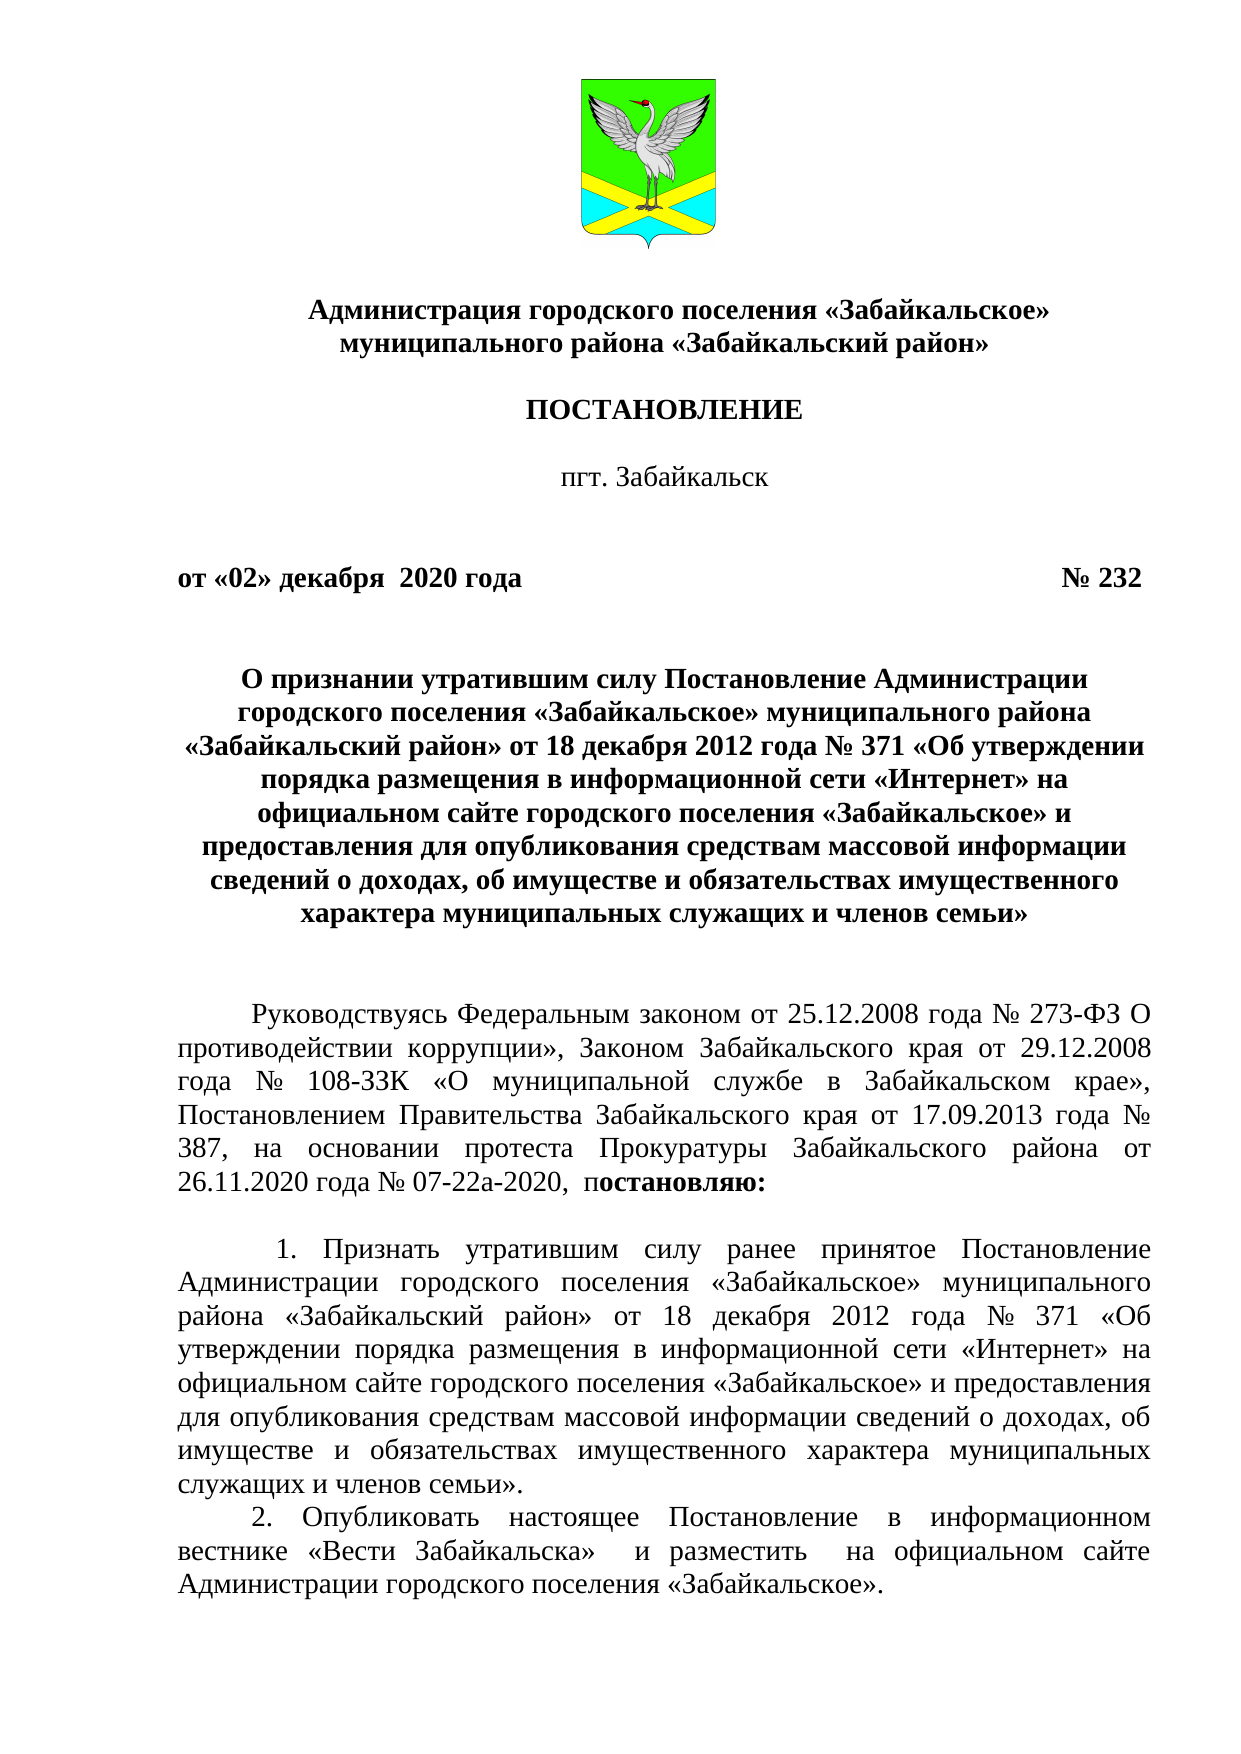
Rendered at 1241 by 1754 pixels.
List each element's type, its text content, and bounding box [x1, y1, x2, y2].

text 2. Опубликовать настоящее Постановление в информационном вестнике «Вести Забайкальска» и разместить на официальном сайте Администрации городского поселения «Забайкальское». [177, 1499, 1152, 1600]
text муниципального района «Забайкальский район» [177, 325, 1152, 359]
text Администрация городского поселения «Забайкальское» [207, 292, 1152, 325]
text 1. Признать утратившим силу ранее принятое Постановление Администрации городского поселения «Забайкальское» муниципального района «Забайкальский район» от 18 декабря 2012 года № 371 «Об утверждении порядка размещения в информационной сети «Интернет» на официальном сайте городского поселения «Забайкальское» и предоставления для опубликования средствам массовой информации сведений о доходах, об имуществе и обязательствах имущественного характера муниципальных служащих и членов семьи». [177, 1231, 1152, 1499]
text пгт. Забайкальск [177, 459, 1152, 493]
text от «02» декабря 2020 года № 232 [177, 560, 1152, 594]
picture [581, 79, 716, 249]
text О признании утратившим силу Постановление Администрации городского поселения «Забайкальское» муниципального района «Забайкальский район» от 18 декабря 2012 года № 371 «Об утверждении порядка размещения в информационной сети «Интернет» на официальном сайте городского поселения «Забайкальское» и предоставления для опубликования средствам массовой информации сведений о доходах, об имуществе и обязательствах имущественного характера муниципальных служащих и членов семьи» [177, 661, 1152, 929]
text Руководствуясь Федеральным законом от 25.12.2008 года № 273-ФЗ О противодействии коррупции», Законом Забайкальского края от 29.12.2008 года № 108-ЗЗК «О муниципальной службе в Забайкальском крае», Постановлением Правительства Забайкальского края от 17.09.2013 года № 387, на основании протеста Прокуратуры Забайкальского района от 26.11.2020 года № 07-22а-2020, постановляю: [177, 996, 1152, 1197]
text ПОСТАНОВЛЕНИЕ [177, 392, 1152, 426]
